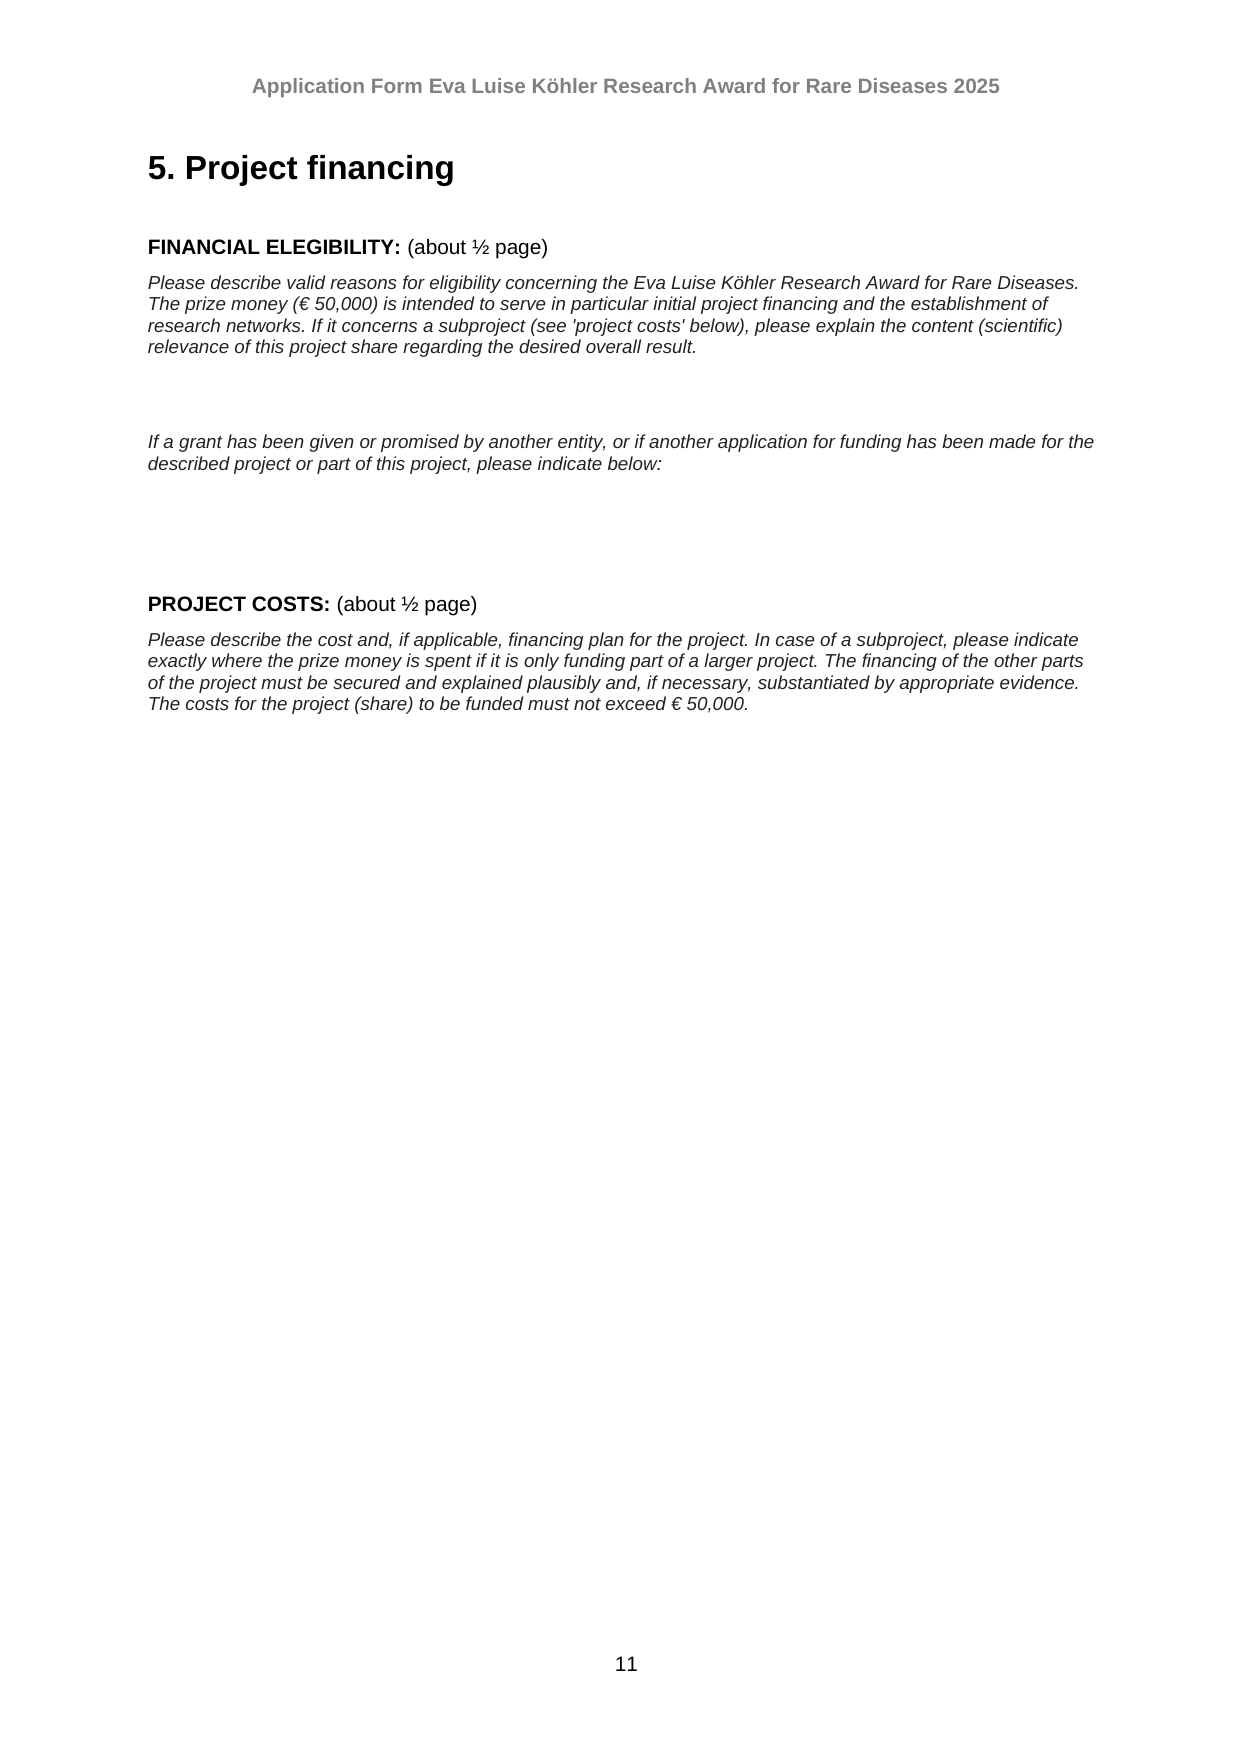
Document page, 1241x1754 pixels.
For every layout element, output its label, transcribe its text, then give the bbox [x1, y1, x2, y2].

text FINANCIAL ELEGIBILITY: (about ½ page) [148, 235, 1094, 259]
text Please describe valid reasons for eligibility concerning the Eva Luise Köhler Research Award for Rare Diseases. The prize money (€ 50,000) is intended to serve in particular initial project financing and the establishment of research networks. If it concerns a subproject (see 'project costs' below), please explain the content (scientific) relevance of this project share regarding the desired overall result. [148, 272, 1104, 358]
text Please describe the cost and, if applicable, financing plan for the project. In case of a subproject, please indicate exactly where the prize money is spent if it is only funding part of a larger project. The financing of the other parts of the project must be secured and explained plausibly and, if necessary, substantiated by appropriate evidence. The costs for the project (share) to be funded must not exceed € 50,000. [148, 628, 1104, 714]
text If a grant has been given or promised by another entity, or if another application for funding has been made for the described project or part of this project, please indicate below: [148, 431, 1104, 474]
text 5. Project financing [148, 148, 1094, 186]
text PROJECT COSTS: (about ½ page) [148, 592, 1094, 616]
